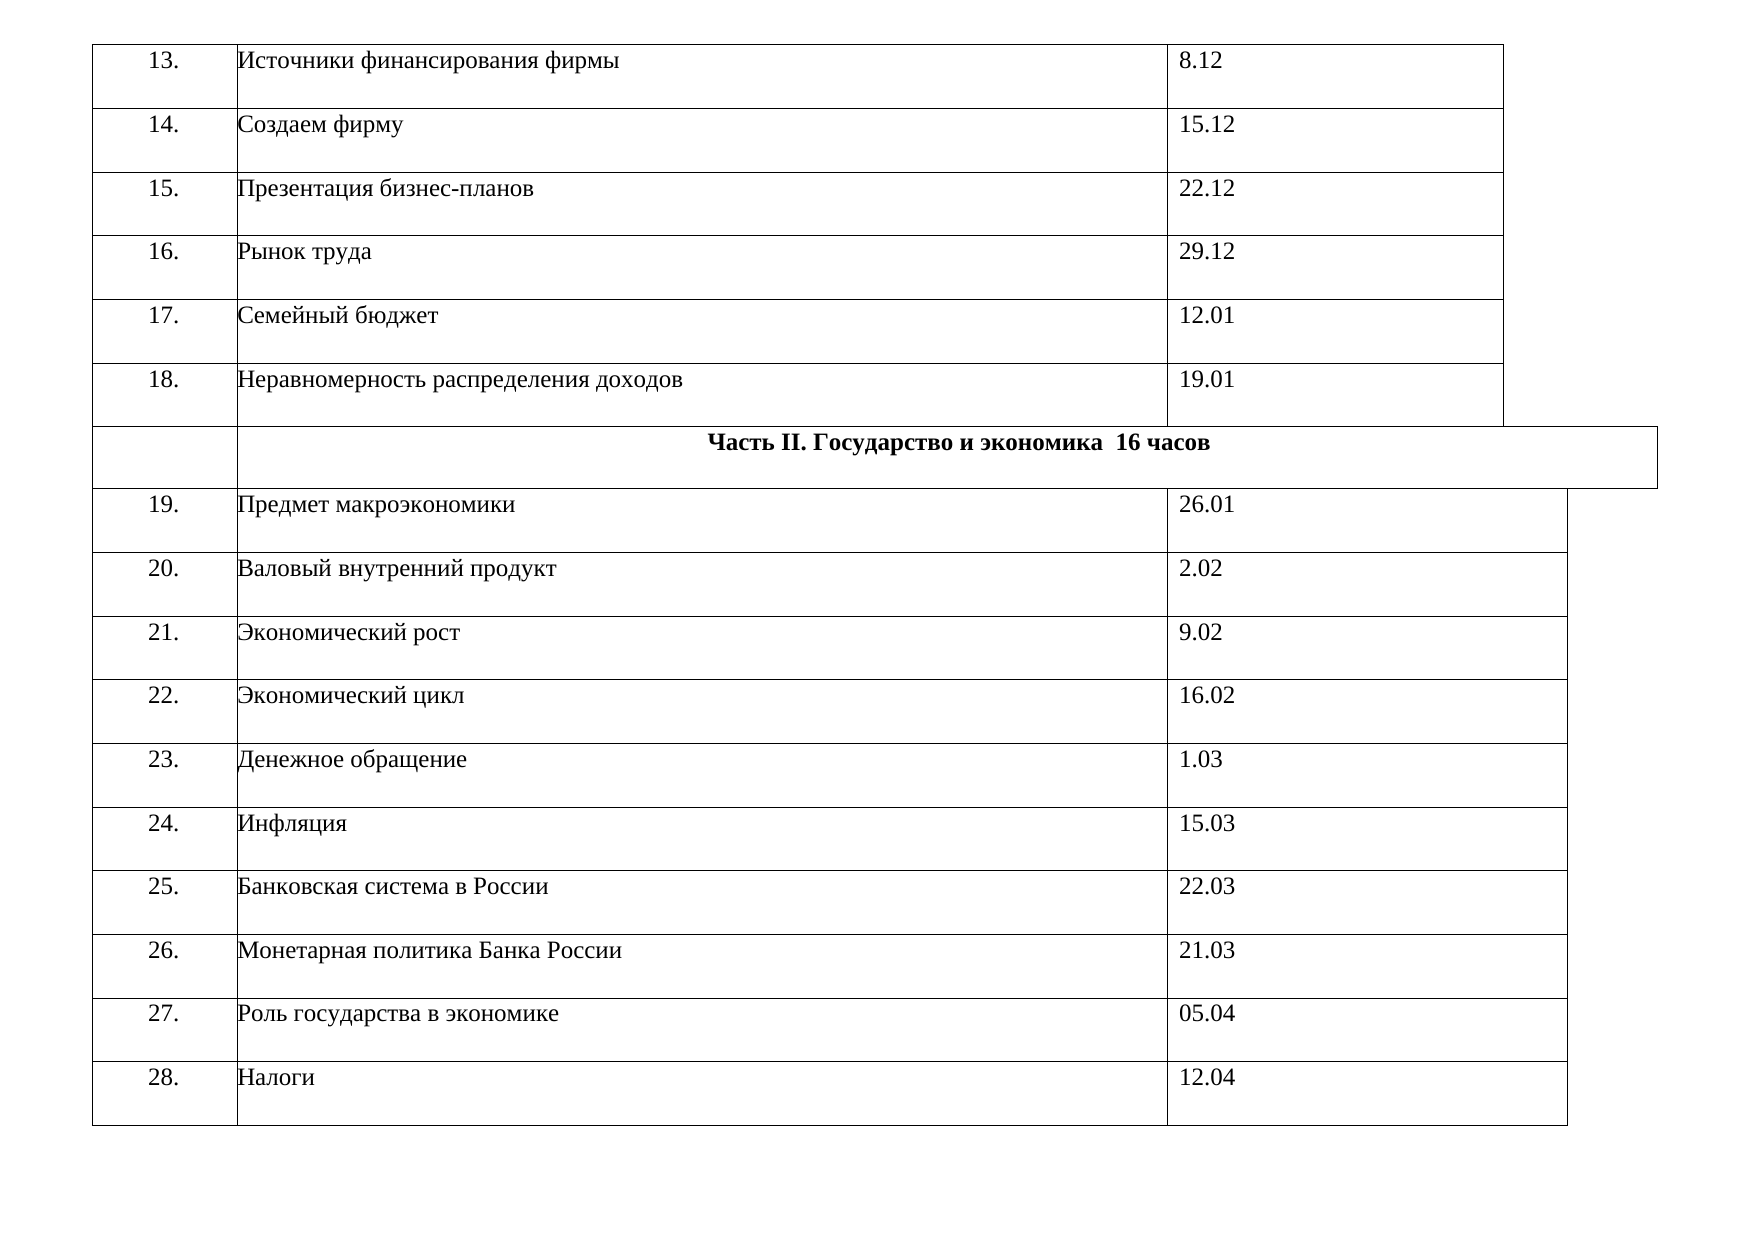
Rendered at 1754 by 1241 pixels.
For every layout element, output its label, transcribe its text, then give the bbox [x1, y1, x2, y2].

table_cell Экономический рост [238, 617, 1167, 679]
table_cell [93, 364, 237, 426]
table_cell Презентация бизнес-планов [238, 173, 1167, 235]
table_cell [93, 999, 237, 1061]
table_cell [93, 489, 237, 552]
table_cell Роль государства в экономике [238, 999, 1167, 1061]
table_cell [93, 109, 237, 172]
table_cell [93, 45, 237, 108]
table_cell [93, 680, 237, 743]
table_cell [93, 427, 237, 488]
table_cell Семейный бюджет [238, 300, 1167, 363]
table_cell Валовый внутренний продукт [238, 553, 1167, 616]
table_cell 12.04 [1168, 1062, 1567, 1125]
table_cell Источники финансирования фирмы [238, 45, 1167, 108]
table_cell Предмет макроэкономики [238, 489, 1167, 552]
table_cell Денежное обращение [238, 744, 1167, 807]
table_cell Монетарная политика Банка России [238, 935, 1167, 997]
table_cell 15.12 [1168, 109, 1503, 172]
table_cell Налоги [238, 1062, 1167, 1125]
table_cell 8.12 [1168, 45, 1503, 108]
table_cell 15.03 [1168, 808, 1567, 870]
table_cell 21.03 [1168, 935, 1567, 997]
table_cell Создаем фирму [238, 109, 1167, 172]
table_cell 16.02 [1168, 680, 1567, 743]
table_cell [93, 617, 237, 679]
table_cell Банковская система в России [238, 871, 1167, 934]
table_cell [93, 744, 237, 807]
table_cell [93, 935, 237, 997]
table_cell Часть II. Государство и экономика 16 часов [238, 427, 1657, 488]
table_cell 1.03 [1168, 744, 1567, 807]
table_cell [93, 300, 237, 363]
table_cell [93, 173, 237, 235]
table_cell Экономический цикл [238, 680, 1167, 743]
table_cell [93, 808, 237, 870]
table_cell 12.01 [1168, 300, 1503, 363]
table_cell [93, 236, 237, 299]
table_cell Неравномерность распределения доходов [238, 364, 1167, 426]
table_cell 05.04 [1168, 999, 1567, 1061]
table_cell 26.01 [1168, 489, 1567, 552]
table_cell 29.12 [1168, 236, 1503, 299]
table_cell 19.01 [1168, 364, 1503, 426]
table_cell [93, 1062, 237, 1125]
table_cell [93, 553, 237, 616]
table_cell 2.02 [1168, 553, 1567, 616]
table_cell 22.12 [1168, 173, 1503, 235]
table_cell Рынок труда [238, 236, 1167, 299]
table_cell [93, 871, 237, 934]
table_cell 22.03 [1168, 871, 1567, 934]
table_cell Инфляция [238, 808, 1167, 870]
table_cell 9.02 [1168, 617, 1567, 679]
